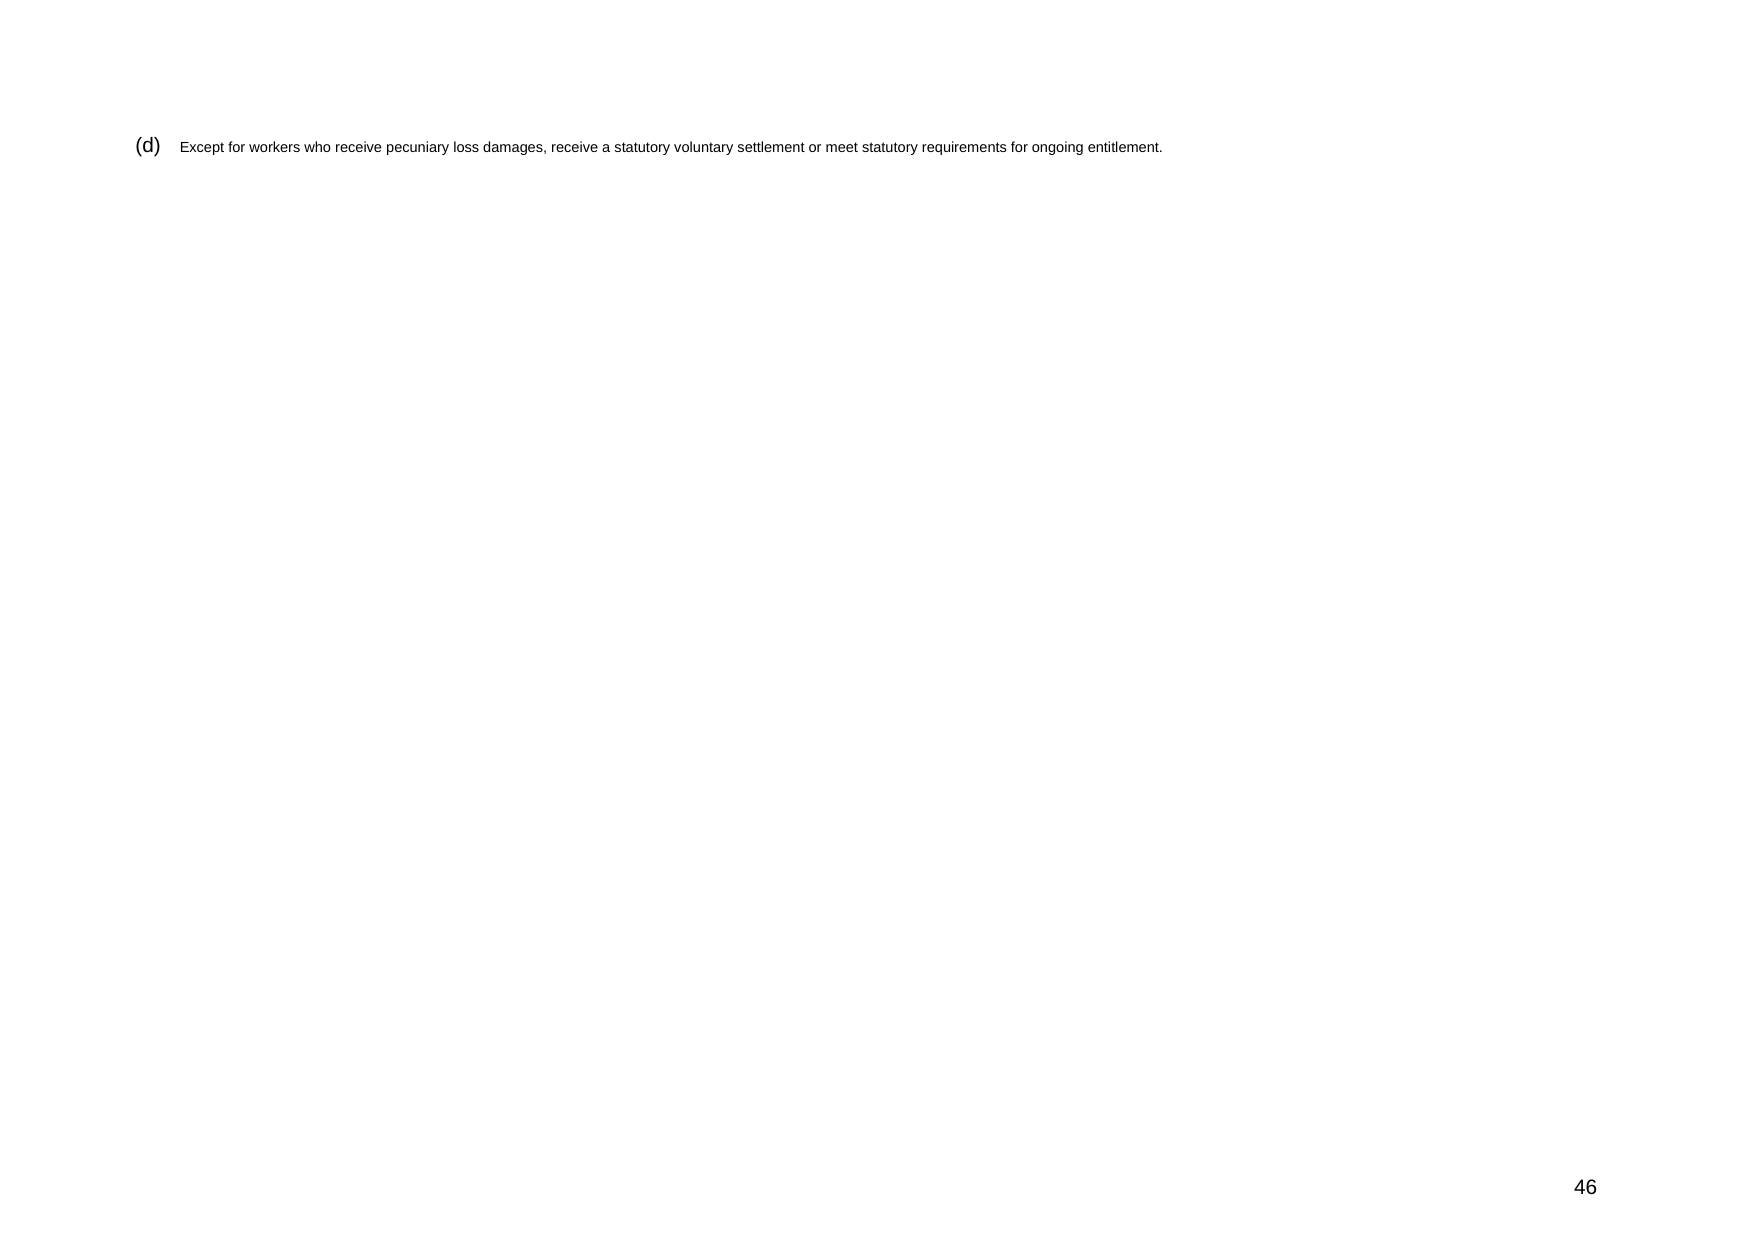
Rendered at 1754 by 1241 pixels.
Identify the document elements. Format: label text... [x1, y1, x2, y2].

list Except for workers who receive pecuniary loss damages, receive a statutory voluntary settlement or meet statutory requirements for ongoing entitlement. [135, 133, 1604, 157]
